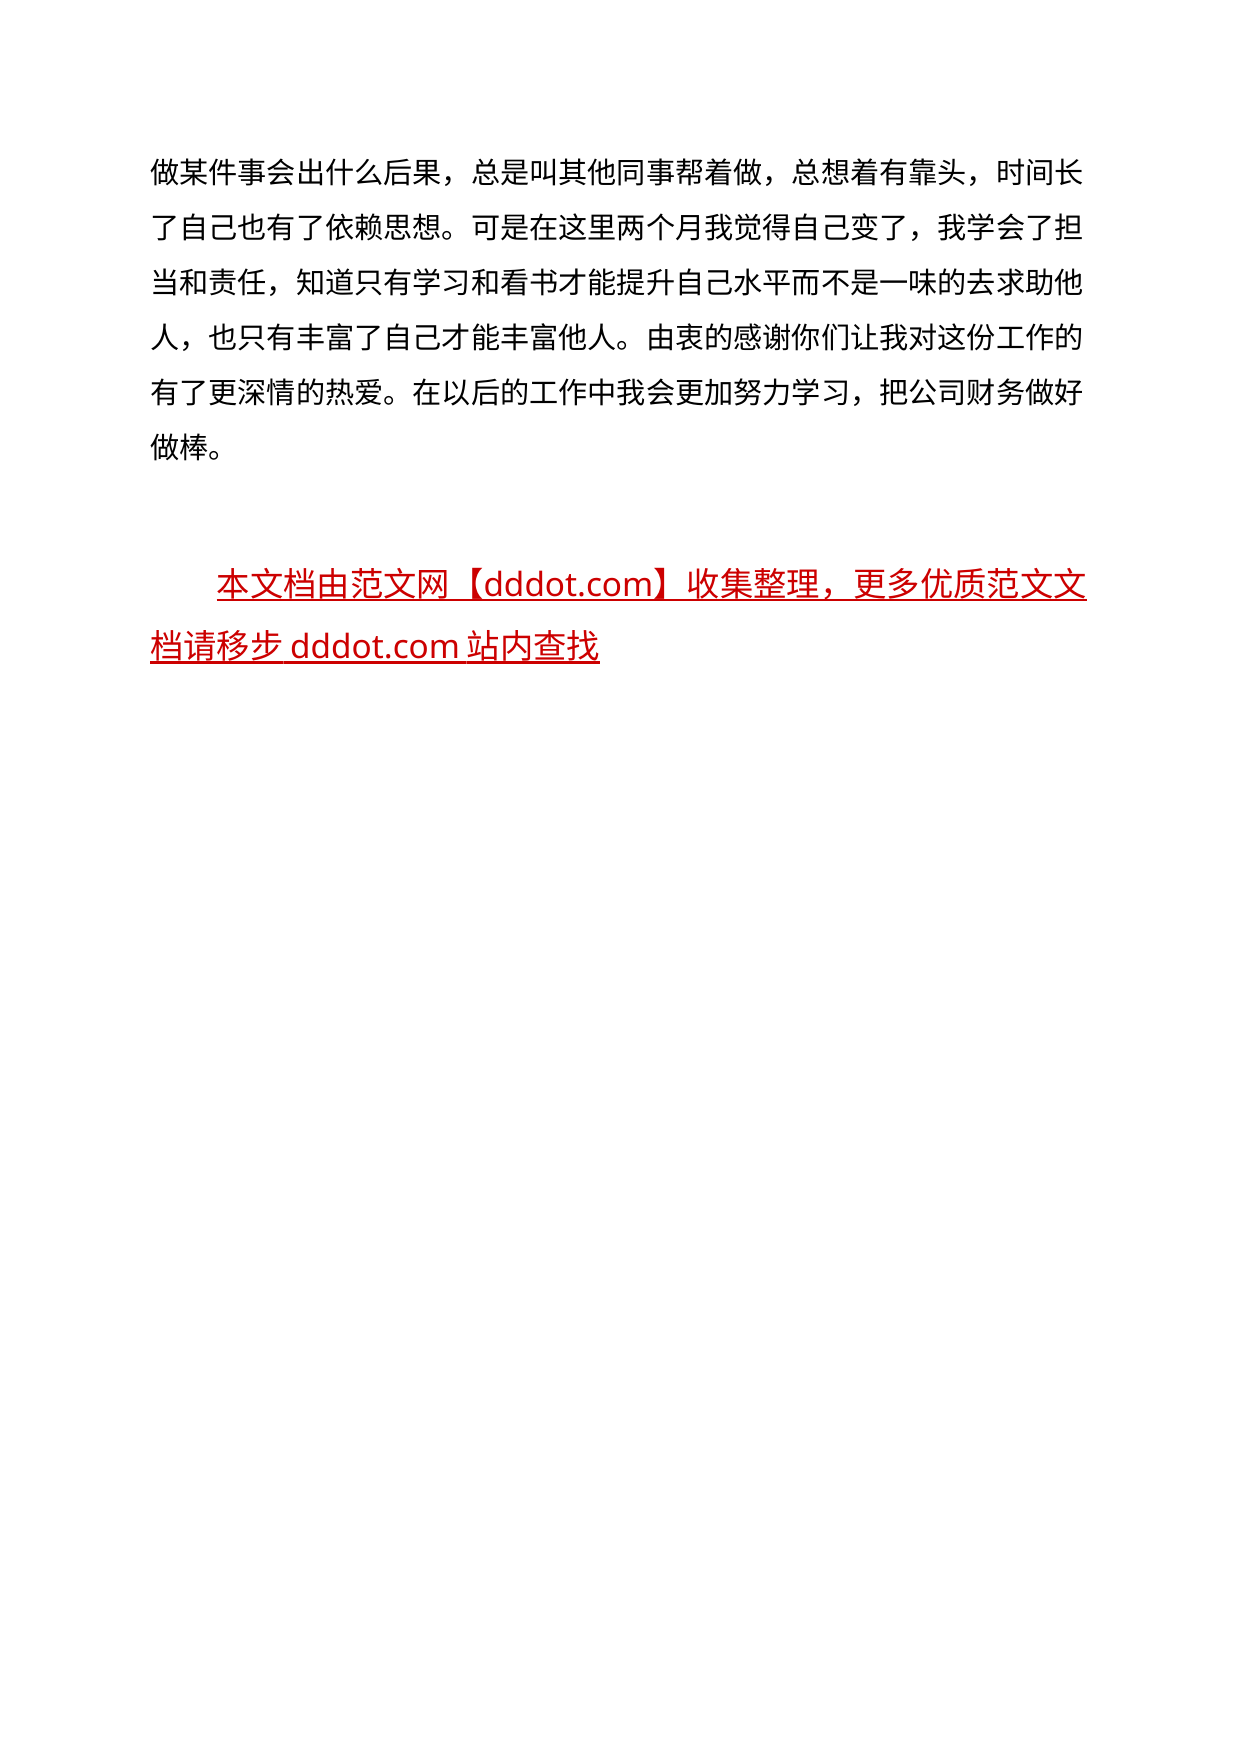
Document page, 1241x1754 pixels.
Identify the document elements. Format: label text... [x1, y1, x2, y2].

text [150, 150, 1090, 467]
text 本文档由范文网【dddot.com】收集整理，更多优质范文文档请移步dddot.com站内查找 [150, 557, 1090, 669]
